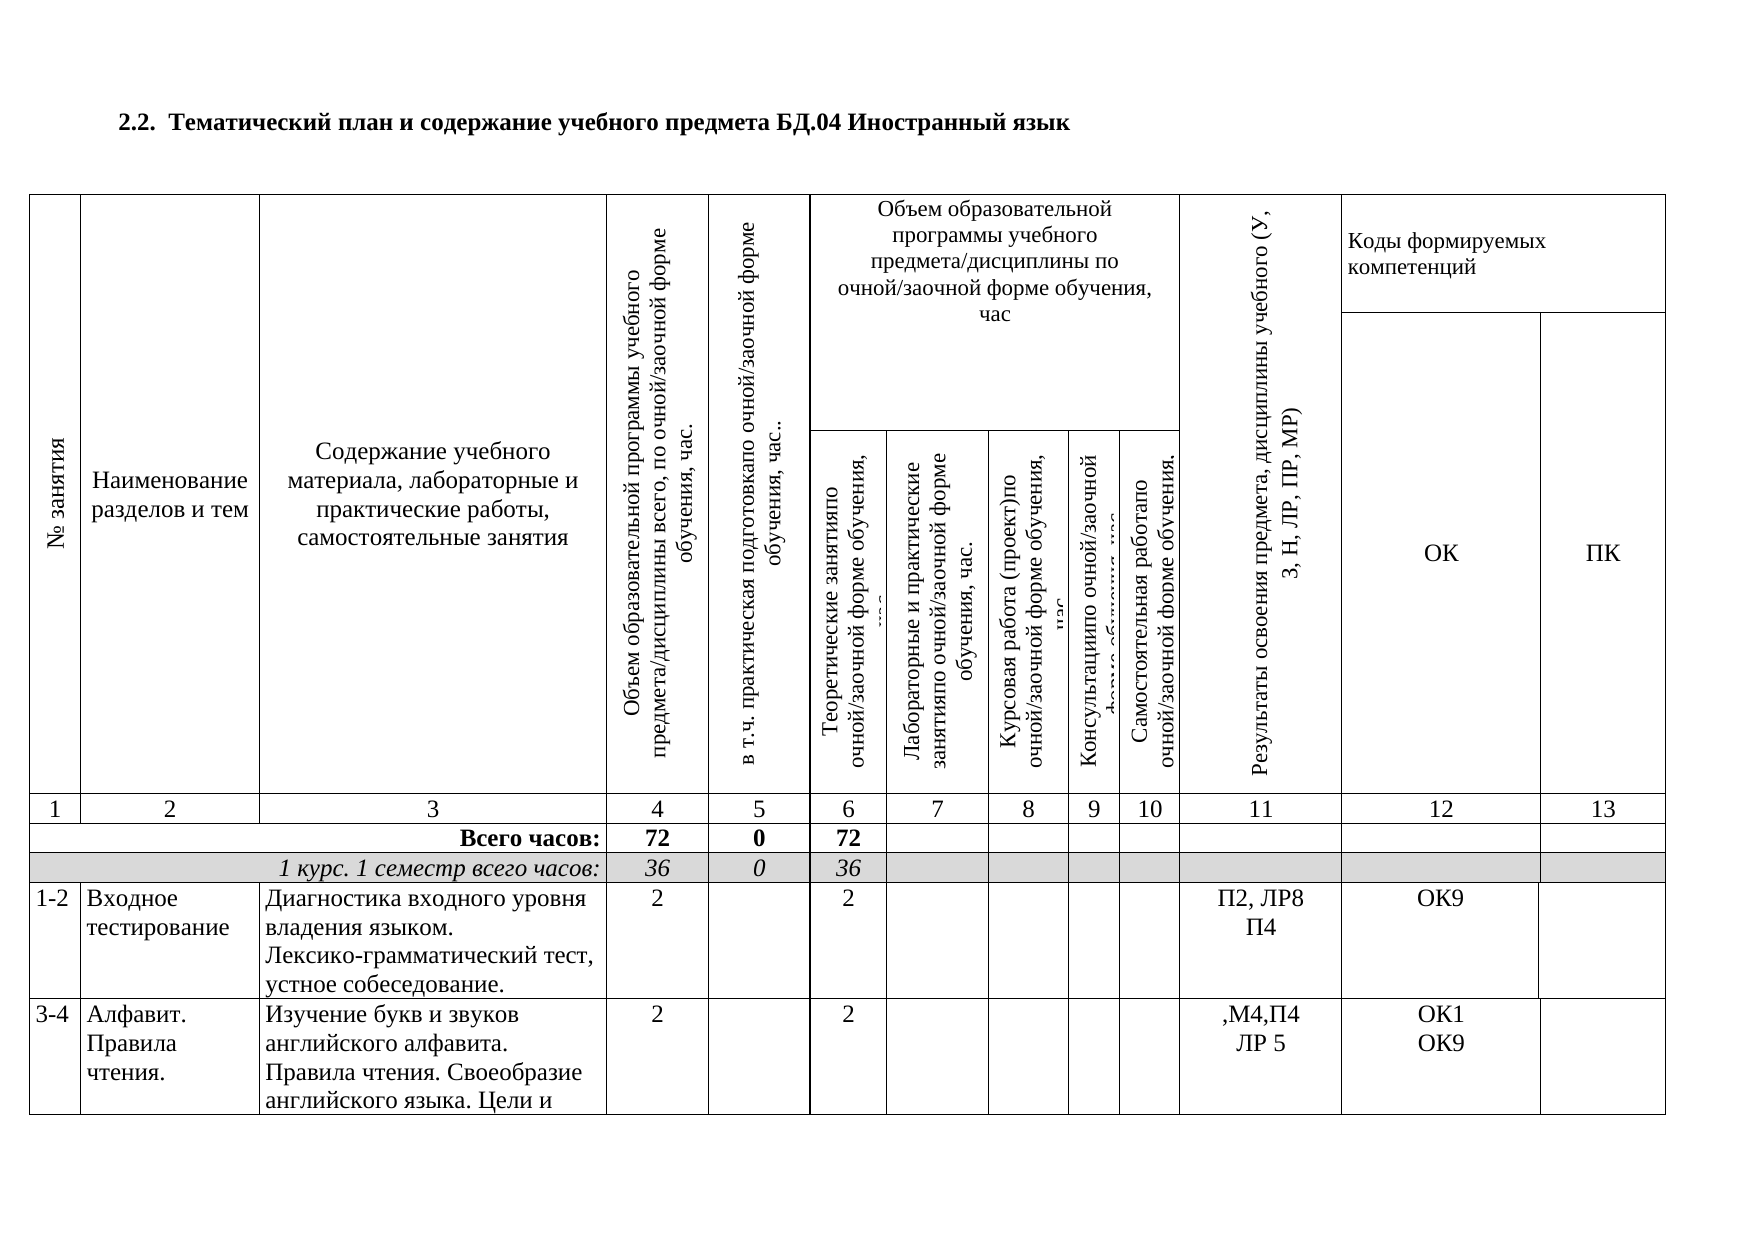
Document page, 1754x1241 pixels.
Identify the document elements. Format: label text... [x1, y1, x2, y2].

table_cell [1342, 824, 1540, 852]
table_cell [1069, 853, 1119, 882]
table_cell [1069, 999, 1119, 1114]
table_cell [1069, 824, 1119, 852]
table_cell [1541, 824, 1665, 852]
table_cell 3 [260, 794, 606, 822]
table_cell 6 [811, 794, 886, 822]
table_cell [1069, 883, 1119, 998]
table_cell 7 [887, 794, 988, 822]
table_cell 3-4 [30, 999, 80, 1114]
table_header Результаты освоения предмета, дисциплины учебного (У, З, Н, ЛР, ПР, МР) [1180, 195, 1341, 793]
table_cell [1180, 853, 1341, 882]
table_cell Диагностика входного уровня владения языком. Лексико-грамматический тест, устное собеседование. [260, 883, 606, 998]
table_cell [1120, 883, 1179, 998]
table_cell Теоретические занятияпо очной/заочной форме обучения, час [811, 431, 886, 793]
table_cell [1120, 999, 1179, 1114]
table_cell 36 [811, 853, 886, 882]
table_cell 36 [607, 853, 708, 882]
table_cell [709, 999, 809, 1114]
table_cell [1541, 853, 1665, 882]
table_cell [989, 853, 1068, 882]
table_cell 2 [607, 883, 708, 998]
table_cell 10 [1120, 794, 1179, 822]
table_cell [1539, 883, 1665, 998]
table_header в т.ч. практическая подготовкапо очной/заочной форме обучения, час.. [709, 195, 809, 793]
table_cell 13 [1541, 794, 1665, 822]
table_cell Входное тестирование [81, 883, 259, 998]
table_cell [1120, 853, 1179, 882]
table_cell П2, ЛР8 П4 [1180, 883, 1341, 998]
table_cell [887, 883, 988, 998]
table_cell 2 [811, 883, 886, 998]
table_cell [989, 999, 1068, 1114]
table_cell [260, 999, 606, 1114]
table_cell 4 [607, 794, 708, 822]
table_cell 5 [709, 794, 809, 822]
table_cell Консультациипо очной/заочной форме обучения, час. [1069, 431, 1119, 793]
table_cell 2 [607, 999, 708, 1114]
table_cell 1 курс. 1 семестр всего часов: [30, 853, 606, 882]
table_cell 1 [30, 794, 80, 822]
table_cell 0 [709, 824, 809, 852]
table_cell 0 [709, 853, 809, 882]
table_cell 2 [811, 999, 886, 1114]
table_cell [989, 824, 1068, 852]
table_cell [1541, 999, 1665, 1114]
table_cell 72 [811, 824, 886, 852]
table_cell ОК9 [1342, 883, 1538, 998]
table_cell ОК [1342, 313, 1540, 793]
table_header Объем образовательной программы учебного предмета/дисциплины по очной/заочной форме обучения, час [811, 195, 1179, 430]
table_header Объем образовательной программы учебного предмета/дисциплины всего, по очной/заочной форме обучения, час. [607, 195, 708, 793]
table_cell [887, 999, 988, 1114]
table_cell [81, 999, 259, 1114]
table_cell [887, 853, 988, 882]
text 2.2. Тематический план и содержание учебного предмета БД.04 Иностранный язык [59, 107, 1695, 136]
table_cell Курсовая работа (проект)по очной/заочной форме обучения, час. [989, 431, 1068, 793]
table_header Наименование разделов и тем [81, 195, 259, 793]
table_cell 2 [81, 794, 259, 822]
table_cell 1-2 [30, 883, 80, 998]
table_header Коды формируемых компетенций [1342, 195, 1665, 312]
table_cell ОК1 ОК9 [1342, 999, 1540, 1114]
table_cell 72 [607, 824, 708, 852]
table_cell 11 [1180, 794, 1341, 822]
table_cell [989, 883, 1068, 998]
table_cell Самостоятельная работапо очной/заочной форме обучения, час [1120, 431, 1179, 793]
table_cell [887, 824, 988, 852]
table_cell 8 [989, 794, 1068, 822]
table_cell Всего часов: [30, 824, 606, 852]
table_cell ПК [1541, 313, 1665, 793]
table_cell [1180, 824, 1341, 852]
table_header Содержание учебного материала, лабораторные и практические работы, самостоятельные занятия [260, 195, 606, 793]
table_cell 12 [1342, 794, 1540, 822]
table_header № занятия [30, 195, 80, 793]
table_cell Лабораторные и практические занятияпо очной/заочной форме обучения, час. [887, 431, 988, 793]
table_cell [1342, 853, 1540, 882]
table_cell 9 [1069, 794, 1119, 822]
table_cell [709, 883, 809, 998]
table_cell [1120, 824, 1179, 852]
table_cell ,М4,П4 ЛР 5 [1180, 999, 1341, 1114]
